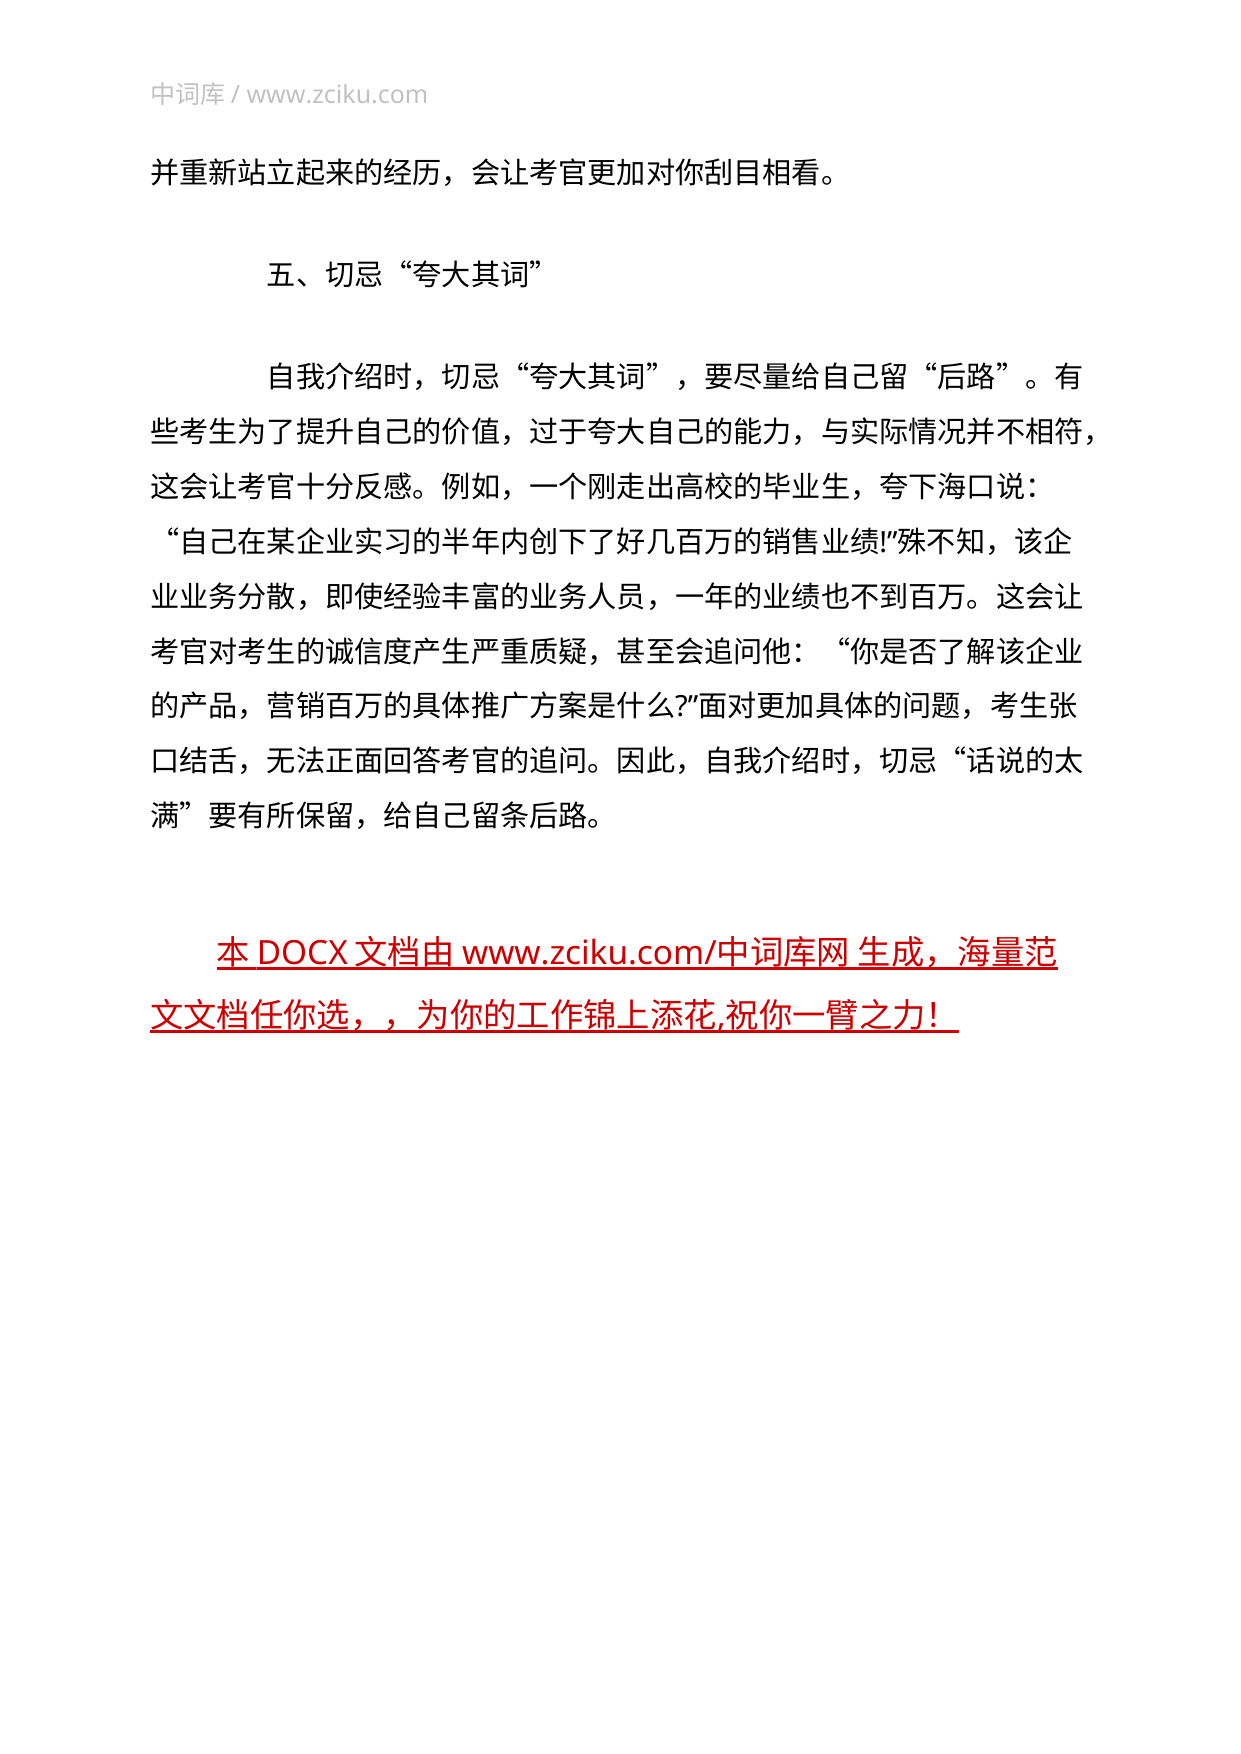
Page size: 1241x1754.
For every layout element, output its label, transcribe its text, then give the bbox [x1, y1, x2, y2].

text 五、切忌“夸大其词” [150, 252, 1090, 294]
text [150, 150, 1090, 192]
text 本DOCX文档由 www.zciku.com/中词库网 生成，海量范文文档任你选，，为你的工作锦上添花,祝你一臂之力！ [150, 926, 1090, 1037]
text 自我介绍时，切忌“夸大其词”，要尽量给自己留“后路”。有些考生为了提升自己的价值，过于夸大自己的能力，与实际情况并不相符，这会让考官十分反感。例如，一个刚走出高校的毕业生，夸下海口说：“自己在某企业实习的半年内创下了好几百万的销售业绩!”殊不知，该企业业务分散，即使经验丰富的业务人员，一年的业绩也不到百万。这会让考官对考生的诚信度产生严重质疑，甚至会追问他：“你是否了解该企业的产品，营销百万的具体推广方案是什么?”面对更加具体的问题，考生张口结舌，无法正面回答考官的追问。因此，自我介绍时，切忌“话说的太满”要有所保留，给自己留条后路。 [150, 353, 1090, 835]
